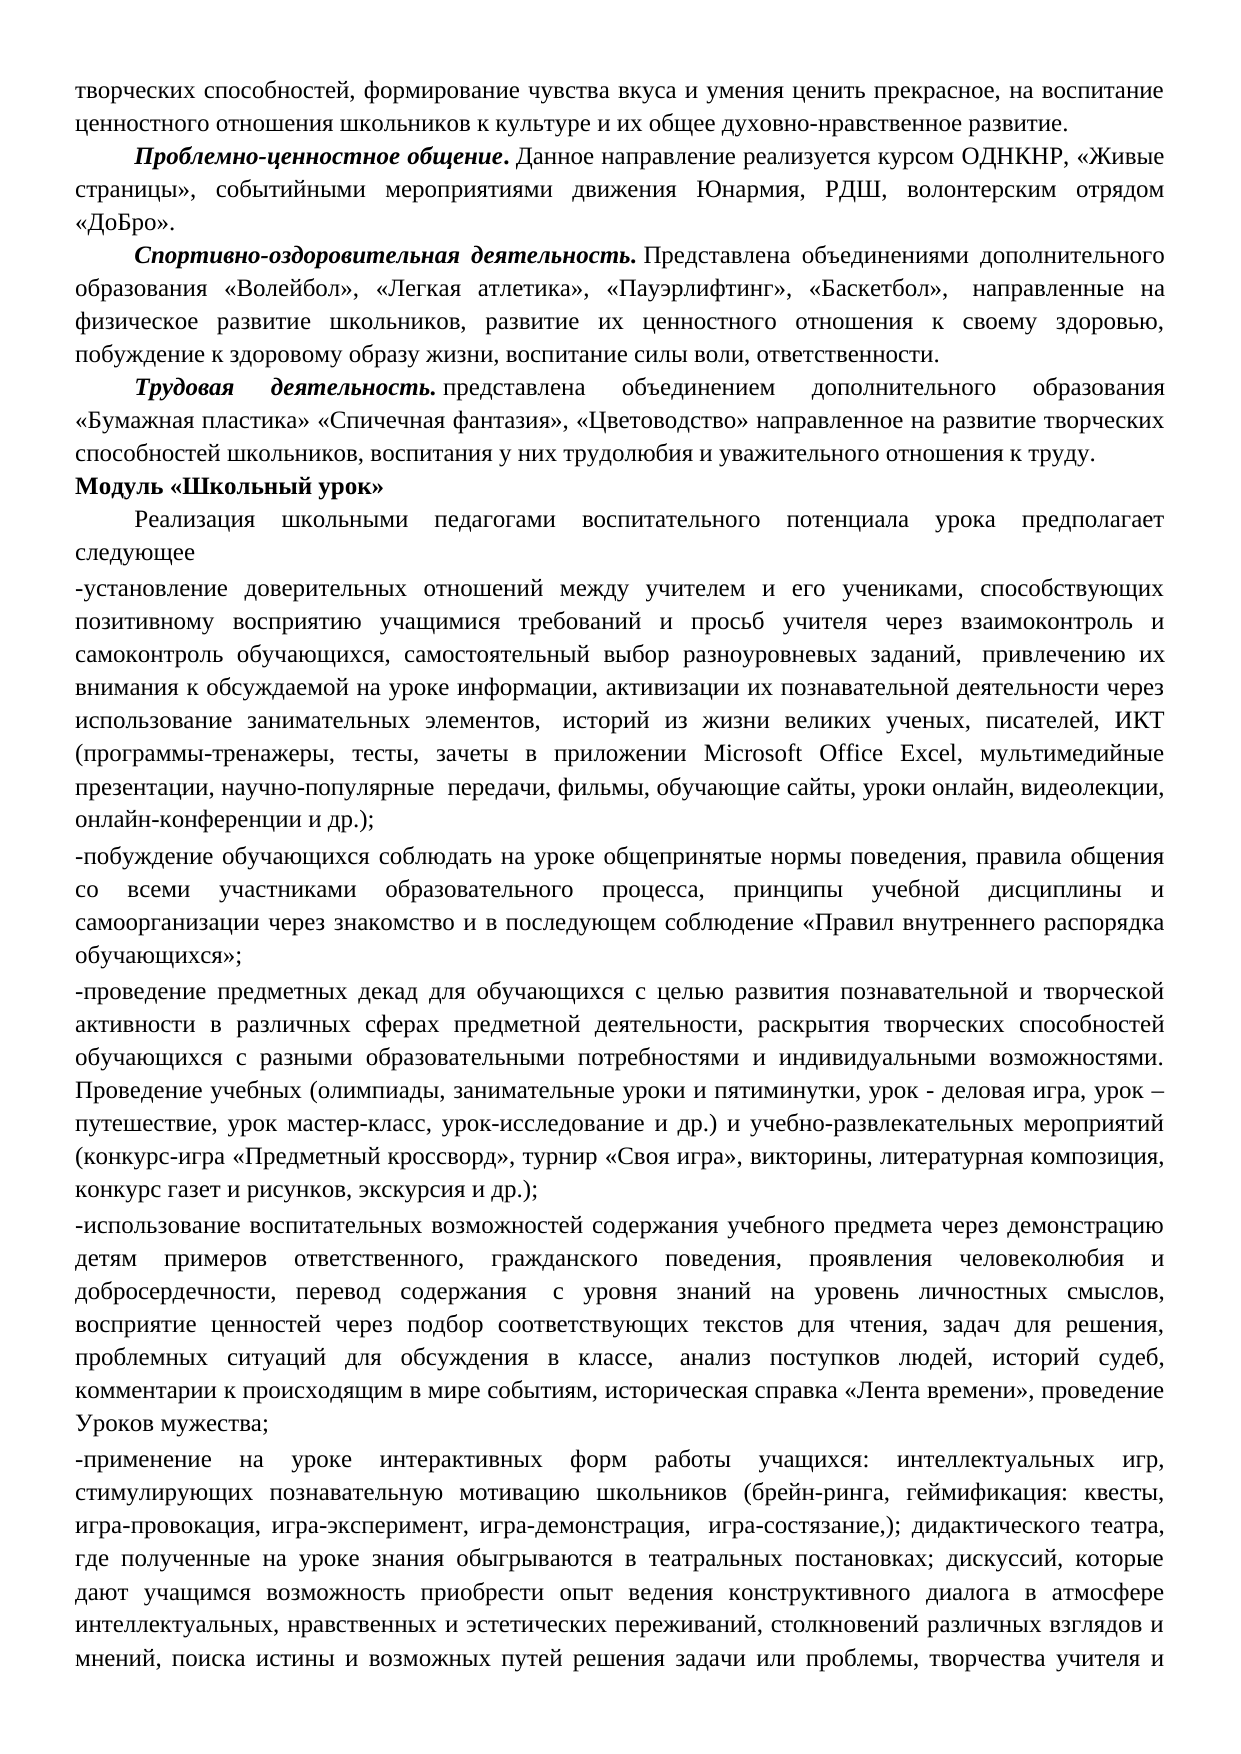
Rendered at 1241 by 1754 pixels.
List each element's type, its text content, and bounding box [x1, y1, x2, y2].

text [75, 1444, 1165, 1671]
text -побуждение обучающихся соблюдать на уроке общепринятые нормы поведения, правила общения со всеми участниками образовательного процесса, принципы учебной дисциплины и самоорганизации через знакомство и в последующем соблюдение «Правил внутреннего распорядка обучающихся»; [75, 841, 1165, 968]
text Модуль «Школьный урок» [75, 471, 1165, 500]
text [75, 75, 1165, 137]
text Трудовая деятельность. представлена объединением дополнительного образования «Бумажная пластика» «Спичечная фантазия», «Цветоводство» направленное на развитие творческих способностей школьников, воспитания у них трудолюбия и уважительного отношения к труду. [75, 372, 1165, 467]
text -проведение предметных декад для обучающихся с целью развития познавательной и творческой активности в различных сферах предметной деятельности, раскрытия творческих способностей обучающихся с разными образовательными потребностями и индивидуальными возможностями. Проведение учебных (олимпиады, занимательные уроки и пятиминутки, урок - деловая игра, урок –путешествие, урок мастер-класс, урок-исследование и др.) и учебно-развлекательных мероприятий (конкурс-игра «Предметный кроссворд», турнир «Своя игра», викторины, литературная композиция, конкурс газет и рисунков, экскурсия и др.); [75, 976, 1165, 1203]
text Проблемно-ценностное общение. Данное направление реализуется курсом ОДНКНР, «Живые страницы», событийными мероприятиями движения Юнармия, РДШ, волонтерским отрядом «ДоБро». [75, 141, 1165, 236]
text -установление доверительных отношений между учителем и его учениками, способствующих позитивному восприятию учащимися требований и просьб учителя через взаимоконтроль и самоконтроль обучающихся, самостоятельный выбор разноуровневых заданий, привлечению их внимания к обсуждаемой на уроке информации, активизации их познавательной деятельности через использование занимательных элементов, историй из жизни великих ученых, писателей, ИКТ (программы-тренажеры, тесты, зачеты в приложении Microsoft Office Excel, мультимедийные презентации, научно-популярные передачи, фильмы, обучающие сайты, уроки онлайн, видеолекции, онлайн-конференции и др.); [75, 573, 1165, 833]
text Реализация школьными педагогами воспитательного потенциала урока предполагает следующее [75, 504, 1165, 566]
text -использование воспитательных возможностей содержания учебного предмета через демонстрацию детям примеров ответственного, гражданского поведения, проявления человеколюбия и добросердечности, перевод содержания с уровня знаний на уровень личностных смыслов, восприятие ценностей через подбор соответствующих текстов для чтения, задач для решения, проблемных ситуаций для обсуждения в классе, анализ поступков людей, историй судеб, комментарии к происходящим в мире событиям, историческая справка «Лента времени», проведение Уроков мужества; [75, 1210, 1165, 1437]
text Спортивно-оздоровительная деятельность. Представлена объединениями дополнительного образования «Волейбол», «Легкая атлетика», «Пауэрлифтинг», «Баскетбол», направленные на физическое развитие школьников, развитие их ценностного отношения к своему здоровью, побуждение к здоровому образу жизни, воспитание силы воли, ответственности. [75, 240, 1165, 368]
